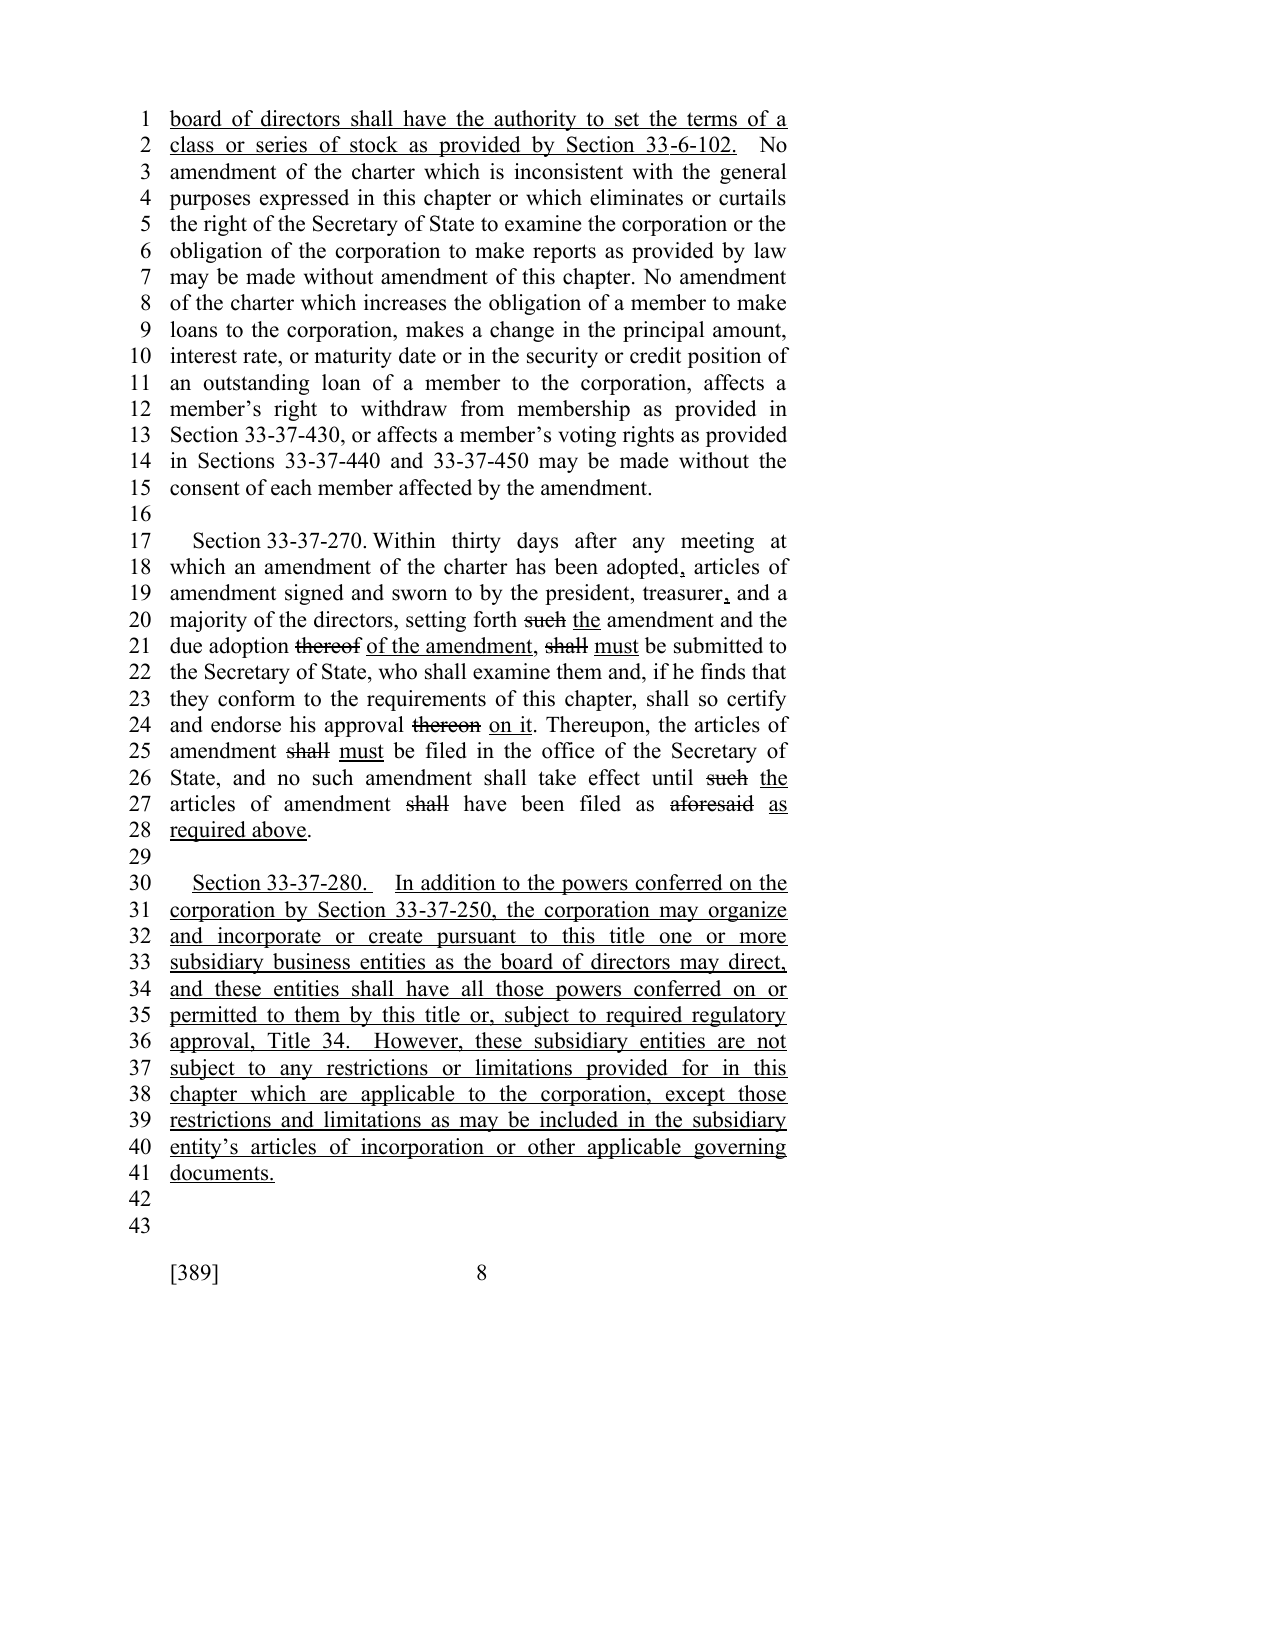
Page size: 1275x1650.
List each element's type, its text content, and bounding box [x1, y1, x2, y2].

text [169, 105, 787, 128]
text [169, 129, 787, 500]
text Section 33-37-270. Within thirty days after any meeting at which an amendment of the charter has been adopted, articles of amendment signed and sworn to by the president, treasurer, and a majority of the directors, setting forth such the amendment and the due adoption thereof of the amendment, shall must be submitted to the Secretary of State, who shall examine them and, if he finds that they conform to the requirements of this chapter, shall so certify and endorse his approval thereon on it. Thereupon, the articles of amendment shall must be filed in the office of the Secretary of State, and no such amendment shall take effect until such the articles of amendment shall have been filed as aforesaid as required above. [169, 527, 787, 843]
